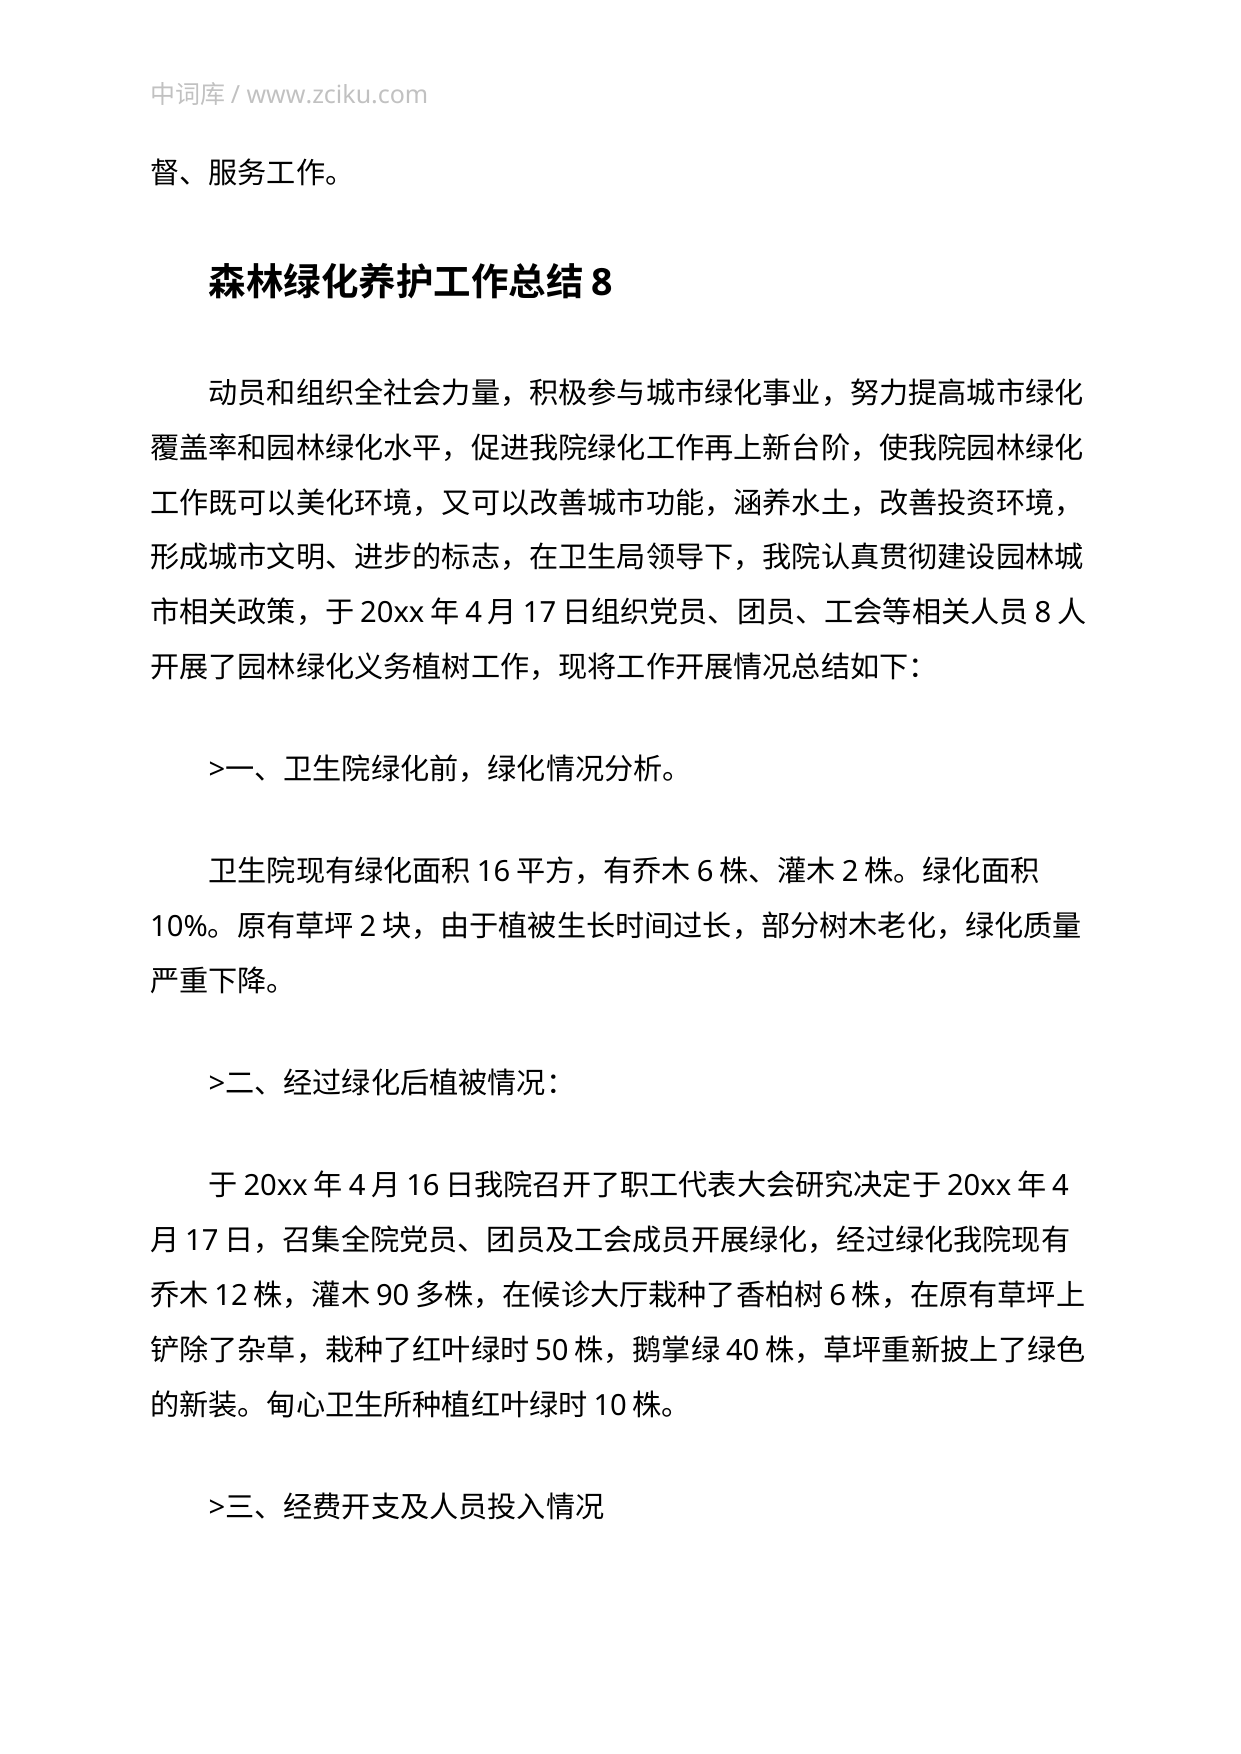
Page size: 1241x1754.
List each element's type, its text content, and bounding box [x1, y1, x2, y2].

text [150, 150, 1090, 192]
text 于20xx年4月16日我院召开了职工代表大会研究决定于20xx年4月17日，召集全院党员、团员及工会成员开展绿化，经过绿化我院现有乔木12株，灌木90多株，在候诊大厅栽种了香柏树6株，在原有草坪上铲除了杂草，栽种了红叶绿时50株，鹅掌绿40株，草坪重新披上了绿色的新装。甸心卫生所种植红叶绿时10株。 [150, 1161, 1090, 1424]
text 森林绿化养护工作总结8 [150, 252, 1090, 306]
text >三、经费开支及人员投入情况 [150, 1483, 1090, 1526]
text >二、经过绿化后植被情况： [150, 1059, 1090, 1102]
text 卫生院现有绿化面积16平方，有乔木6株、灌木2株。绿化面积10%。原有草坪2块，由于植被生长时间过长，部分树木老化，绿化质量严重下降。 [150, 848, 1090, 1000]
text 动员和组织全社会力量，积极参与城市绿化事业，努力提高城市绿化覆盖率和园林绿化水平，促进我院绿化工作再上新台阶，使我院园林绿化工作既可以美化环境，又可以改善城市功能，涵养水土，改善投资环境，形成城市文明、进步的标志，在卫生局领导下，我院认真贯彻建设园林城市相关政策，于20xx年4月17日组织党员、团员、工会等相关人员8人开展了园林绿化义务植树工作，现将工作开展情况总结如下： [150, 369, 1090, 686]
text >一、卫生院绿化前，绿化情况分析。 [150, 746, 1090, 788]
